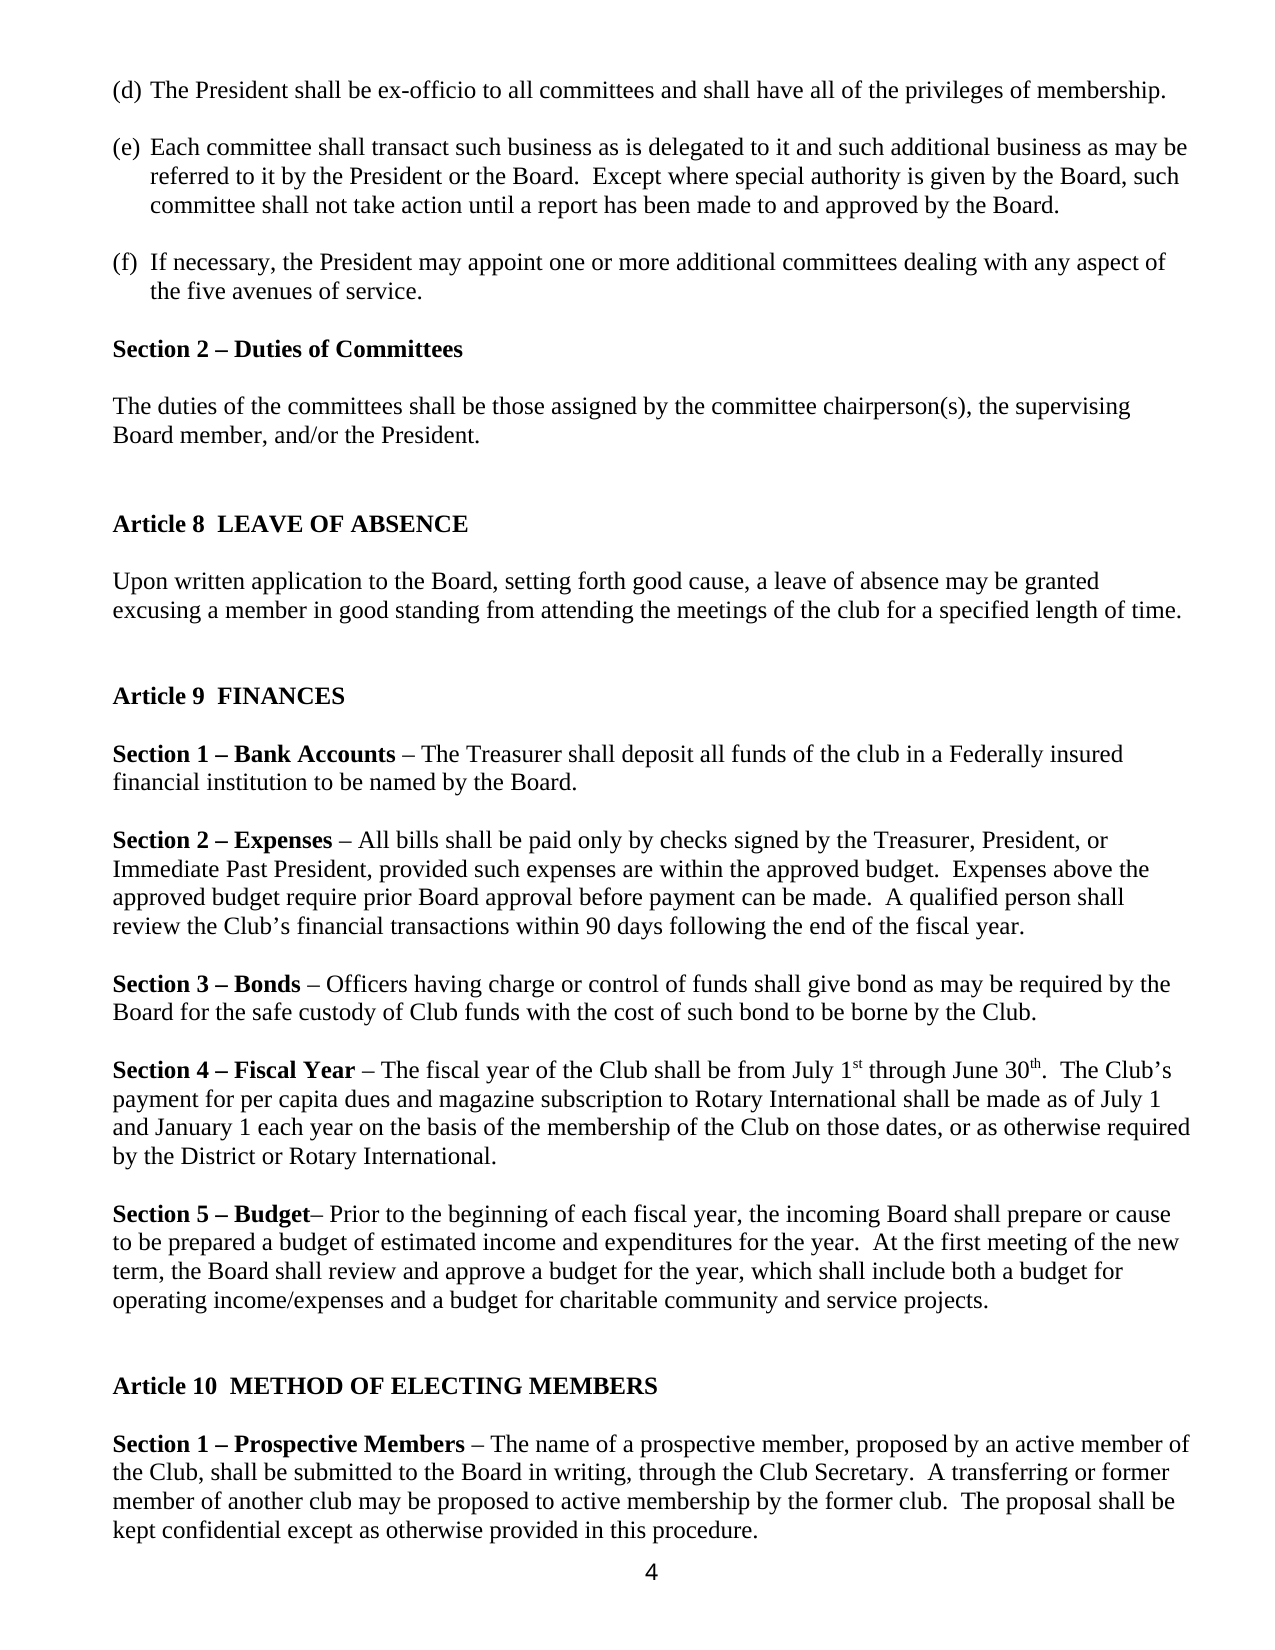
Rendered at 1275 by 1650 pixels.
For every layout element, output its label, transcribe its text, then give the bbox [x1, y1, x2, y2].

text Article 9 FINANCES [112, 681, 1191, 710]
text Section 5 – Budget– Prior to the beginning of each fiscal year, the incoming Board shall prepare or cause to be prepared a budget of estimated income and expenditures for the year. At the first meeting of the new term, the Board shall review and approve a budget for the year, which shall include both a budget for operating income/expenses and a budget for charitable community and service projects. [112, 1199, 1191, 1314]
text Section 1 – Prospective Members – The name of a prospective member, proposed by an active member of the Club, shall be submitted to the Board in writing, through the Club Secretary. A transferring or former member of another club may be proposed to active membership by the former club. The proposal shall be kept confidential except as otherwise provided in this procedure. [112, 1429, 1191, 1544]
text Section 4 – Fiscal Year – The fiscal year of the Club shall be from July 1st through June 30th. The Club’s payment for per capita dues and magazine subscription to Rotary International shall be made as of July 1 and January 1 each year on the basis of the membership of the Club on those dates, or as otherwise required by the District or Rotary International. [112, 1055, 1191, 1170]
text Section 2 – Duties of Committees [112, 334, 1191, 362]
list Each committee shall transact such business as is delegated to it and such additional business as may be referred to it by the President or the Board. Except where special authority is given by the Board, such committee shall not take action until a report has been made to and approved by the Board. [112, 132, 1191, 219]
list If necessary, the President may appoint one or more additional committees dealing with any aspect of the five avenues of service. [112, 247, 1191, 305]
text Section 1 – Bank Accounts – The Treasurer shall deposit all funds of the club in a Federally insured financial institution to be named by the Board. [112, 739, 1191, 796]
text Article 10 METHOD OF ELECTING MEMBERS [112, 1371, 1191, 1400]
text The duties of the committees shall be those assigned by the committee chairperson(s), the supervising Board member, and/or the President. [112, 391, 1191, 480]
text Section 2 – Expenses – All bills shall be paid only by checks signed by the Treasurer, President, or Immediate Past President, provided such expenses are within the approved budget. Expenses above the approved budget require prior Board approval before payment can be made. A qualified person shall review the Club’s financial transactions within 90 days following the end of the fiscal year. [112, 825, 1191, 940]
text Section 3 – Bonds – Officers having charge or control of funds shall give bond as may be required by the Board for the safe custody of Club funds with the cost of such bond to be borne by the Club. [112, 969, 1191, 1026]
text Upon written application to the Board, setting forth good cause, a leave of absence may be granted excusing a member in good standing from attending the meetings of the club for a specified length of time. [112, 566, 1191, 624]
text Article 8 LEAVE OF ABSENCE [112, 509, 1191, 537]
list The President shall be ex-officio to all committees and shall have all of the privileges of membership. [112, 75, 1191, 104]
